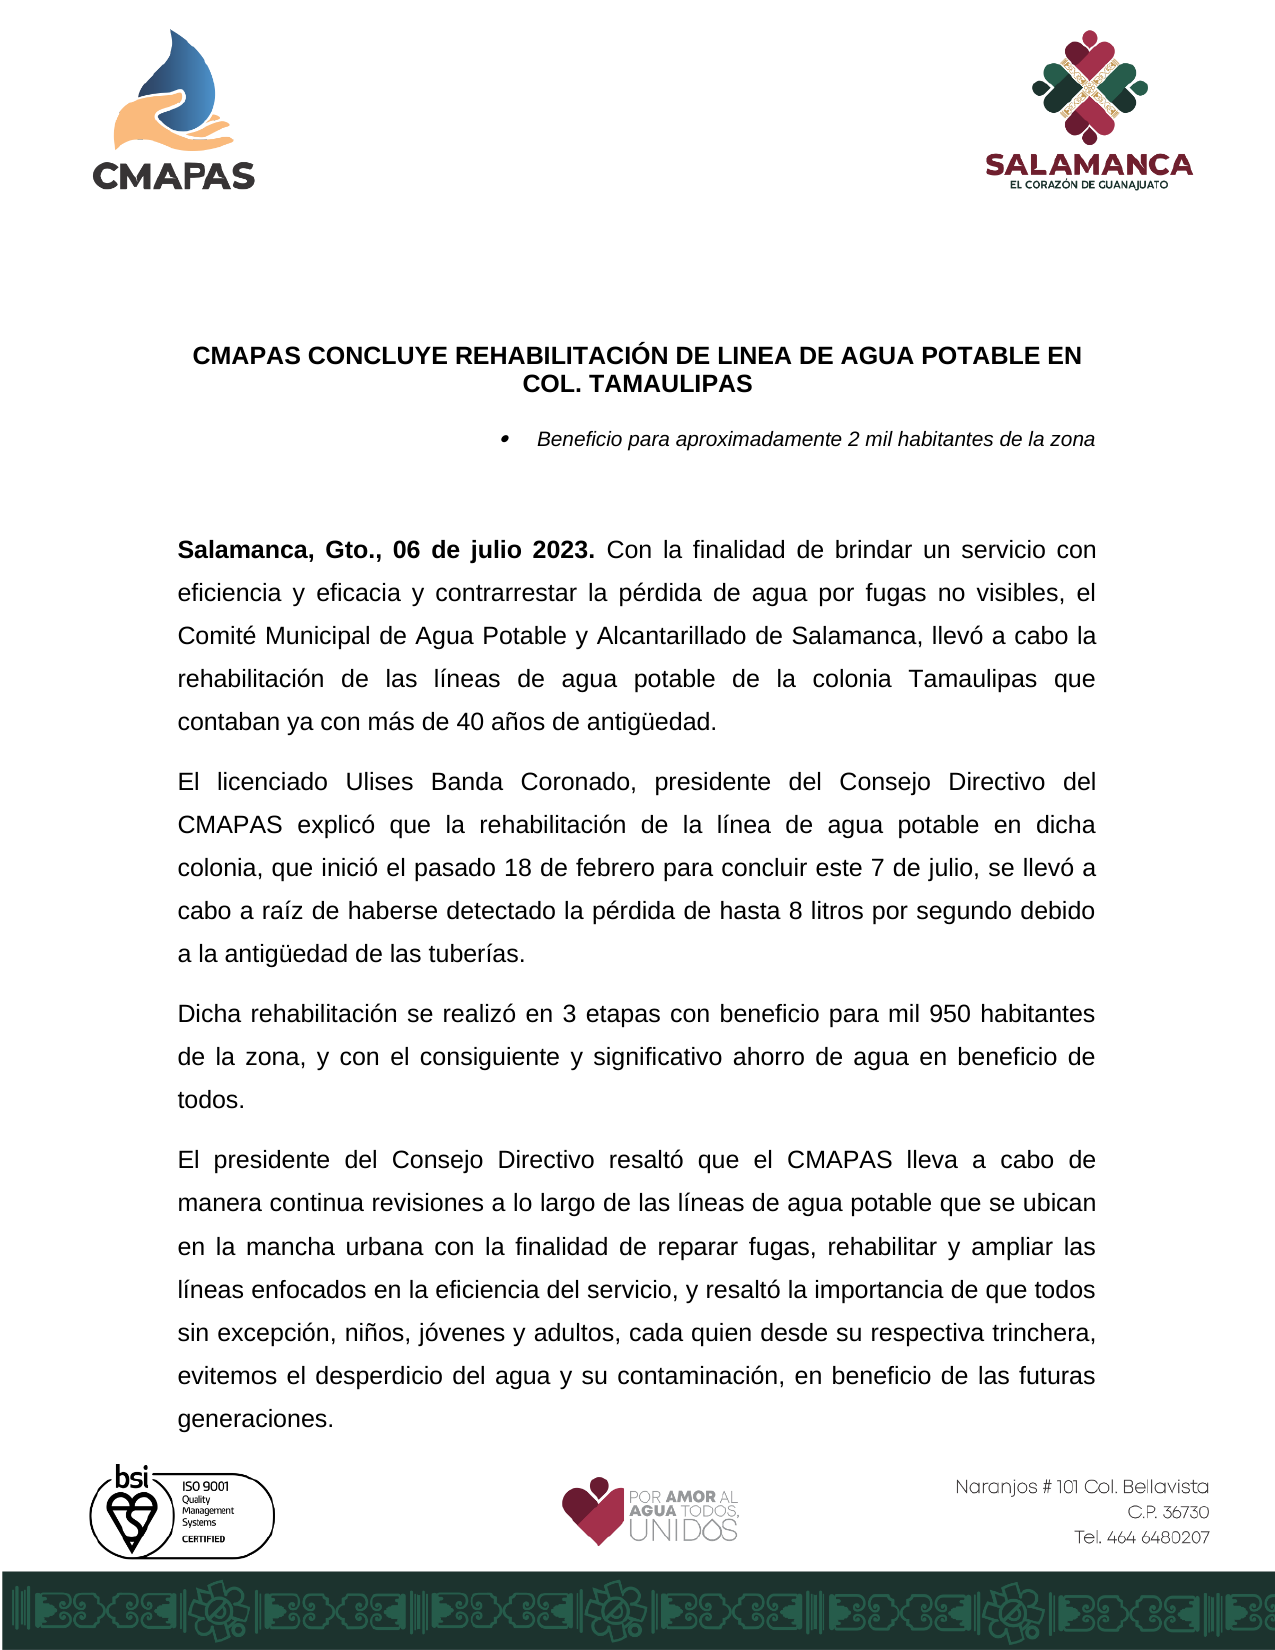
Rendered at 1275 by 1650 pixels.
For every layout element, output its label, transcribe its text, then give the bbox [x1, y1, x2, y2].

picture [0, 1451, 1275, 1650]
text Dicha rehabilitación se realizó en 3 etapas con beneficio para mil 950 habitantes de la zona, y con el consiguiente y significativo ahorro de agua en beneficio de todos. [177, 999, 1098, 1114]
picture [0, 25, 1275, 197]
list Beneficio para aproximadamente 2 mil habitantes de la zona [215, 427, 1098, 451]
text El presidente del Consejo Directivo resaltó que el CMAPAS lleva a cabo de manera continua revisiones a lo largo de las líneas de agua potable que se ubican en la mancha urbana con la finalidad de reparar fugas, rehabilitar y ampliar las líneas enfocados en la eficiencia del servicio, y resaltó la importancia de que todos sin excepción, niños, jóvenes y adultos, cada quien desde su respectiva trinchera, evitemos el desperdicio del agua y su contaminación, en beneficio de las futuras generaciones. [177, 1145, 1098, 1433]
text CMAPAS CONCLUYE REHABILITACIÓN DE LINEA DE AGUA POTABLE EN COL. TAMAULIPAS [177, 341, 1098, 398]
text Salamanca, Gto., 06 de julio 2023. Con la finalidad de brindar un servicio con eficiencia y eficacia y contrarrestar la pérdida de agua por fugas no visibles, el Comité Municipal de Agua Potable y Alcantarillado de Salamanca, llevó a cabo la rehabilitación de las líneas de agua potable de la colonia Tamaulipas que contaban ya con más de 40 años de antigüedad. [177, 535, 1098, 736]
text El licenciado Ulises Banda Coronado, presidente del Consejo Directivo del CMAPAS explicó que la rehabilitación de la línea de agua potable en dicha colonia, que inició el pasado 18 de febrero para concluir este 7 de julio, se llevó a cabo a raíz de haberse detectado la pérdida de hasta 8 litros por segundo debido a la antigüedad de las tuberías. [177, 767, 1098, 968]
